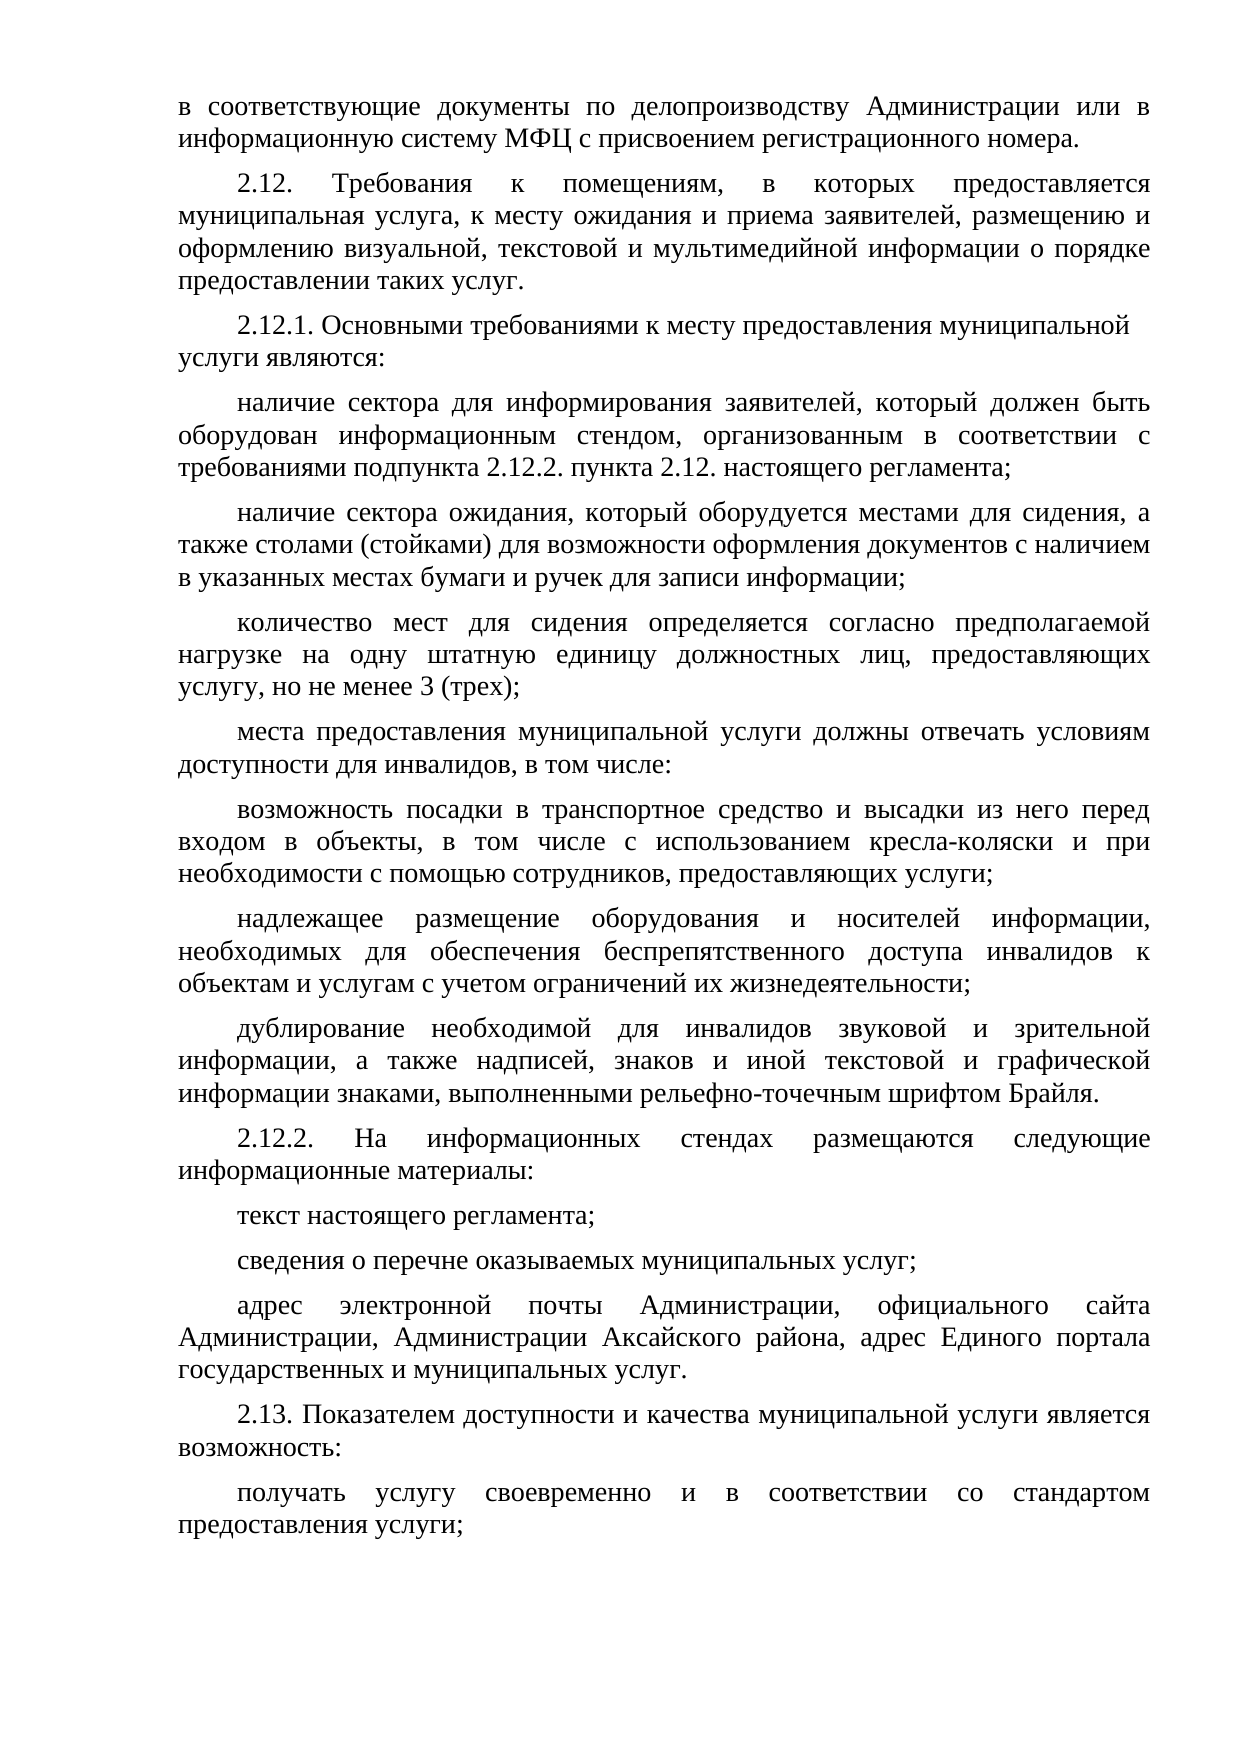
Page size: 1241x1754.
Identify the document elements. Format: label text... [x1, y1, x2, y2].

text текст настоящего регламента; [178, 1198, 1152, 1230]
text дублирование необходимой для инвалидов звуковой и зрительной информации, а также надписей, знаков и иной текстовой и графической информации знаками, выполненными рельефно-точечным шрифтом Брайля. [178, 1011, 1152, 1108]
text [178, 89, 1152, 153]
text наличие сектора для информирования заявителей, который должен быть оборудован информационным стендом, организованным в соответствии с требованиями подпункта 2.12.2. пункта 2.12. настоящего регламента; [178, 385, 1152, 482]
text 2.13. Показателем доступности и качества муниципальной услуги является возможность: [178, 1397, 1152, 1462]
text 2.12.2. На информационных стендах размещаются следующие информационные материалы: [178, 1121, 1152, 1186]
text 2.12.1. Основными требованиями к месту предоставления муниципальной услуги являются: [178, 308, 1152, 373]
text возможность посадки в транспортное средство и высадки из него перед входом в объекты, в том числе с использованием кресла-коляски и при необходимости с помощью сотрудников, предоставляющих услуги; [178, 792, 1152, 889]
text количество мест для сидения определяется согласно предполагаемой нагрузке на одну штатную единицу должностных лиц, предоставляющих услугу, но не менее 3 (трех); [178, 605, 1152, 702]
text надлежащее размещение оборудования и носителей информации, необходимых для обеспечения беспрепятственного доступа инвалидов к объектам и услугам с учетом ограничений их жизнедеятельности; [178, 901, 1152, 998]
text сведения о перечне оказываемых муниципальных услуг; [178, 1243, 1152, 1275]
text получать услугу своевременно и в соответствии со стандартом предоставления услуги; [178, 1475, 1152, 1539]
text наличие сектора ожидания, который оборудуется местами для сидения, а также столами (стойками) для возможности оформления документов с наличием в указанных местах бумаги и ручек для записи информации; [178, 495, 1152, 592]
text места предоставления муниципальной услуги должны отвечать условиям доступности для инвалидов, в том числе: [178, 714, 1152, 779]
text адрес электронной почты Администрации, официального сайта Администрации, Администрации Аксайского района, адрес Единого портала государственных и муниципальных услуг. [178, 1288, 1152, 1385]
text 2.12. Требования к помещениям, в которых предоставляется муниципальная услуга, к месту ожидания и приема заявителей, размещению и оформлению визуальной, текстовой и мультимедийной информации о порядке предоставлении таких услуг. [178, 166, 1152, 296]
